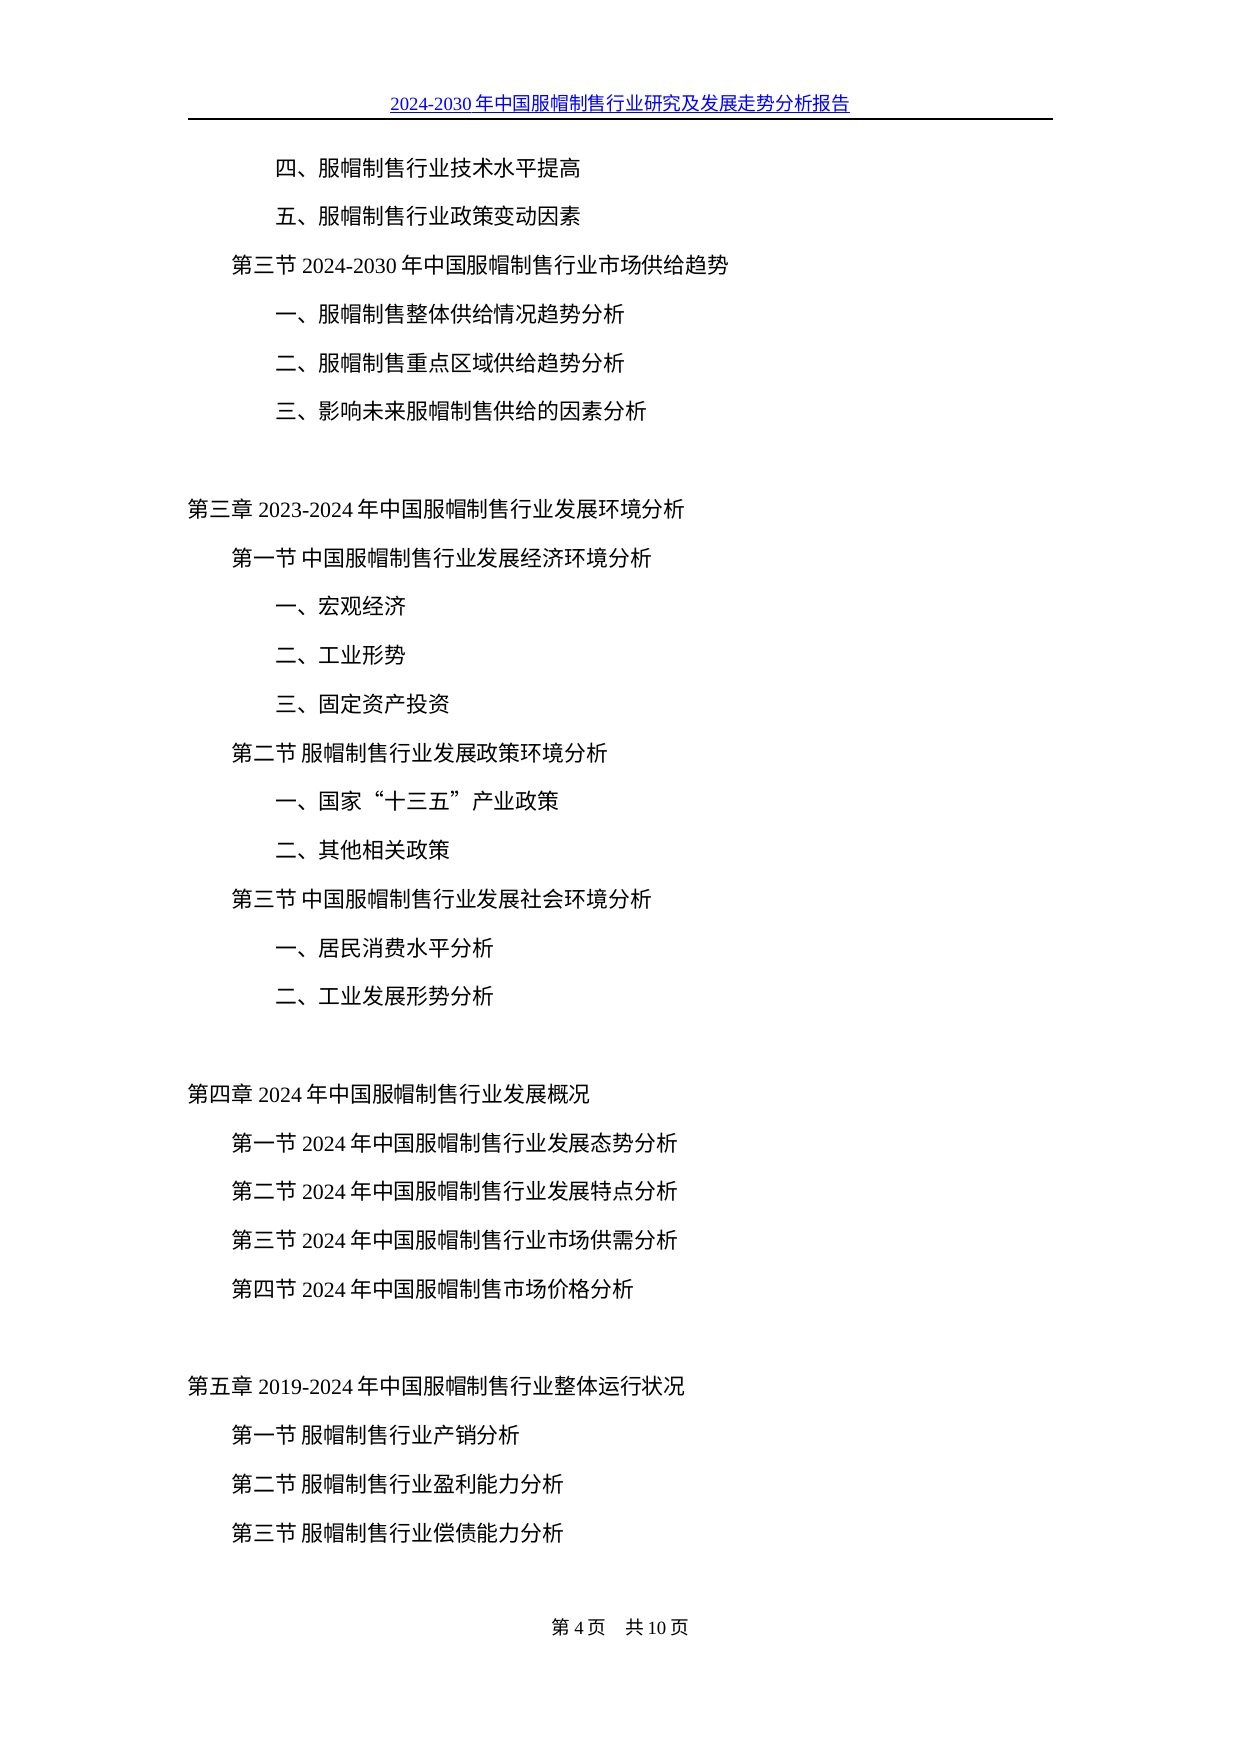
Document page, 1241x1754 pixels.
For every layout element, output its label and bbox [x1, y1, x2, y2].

text [187, 150, 1053, 1548]
